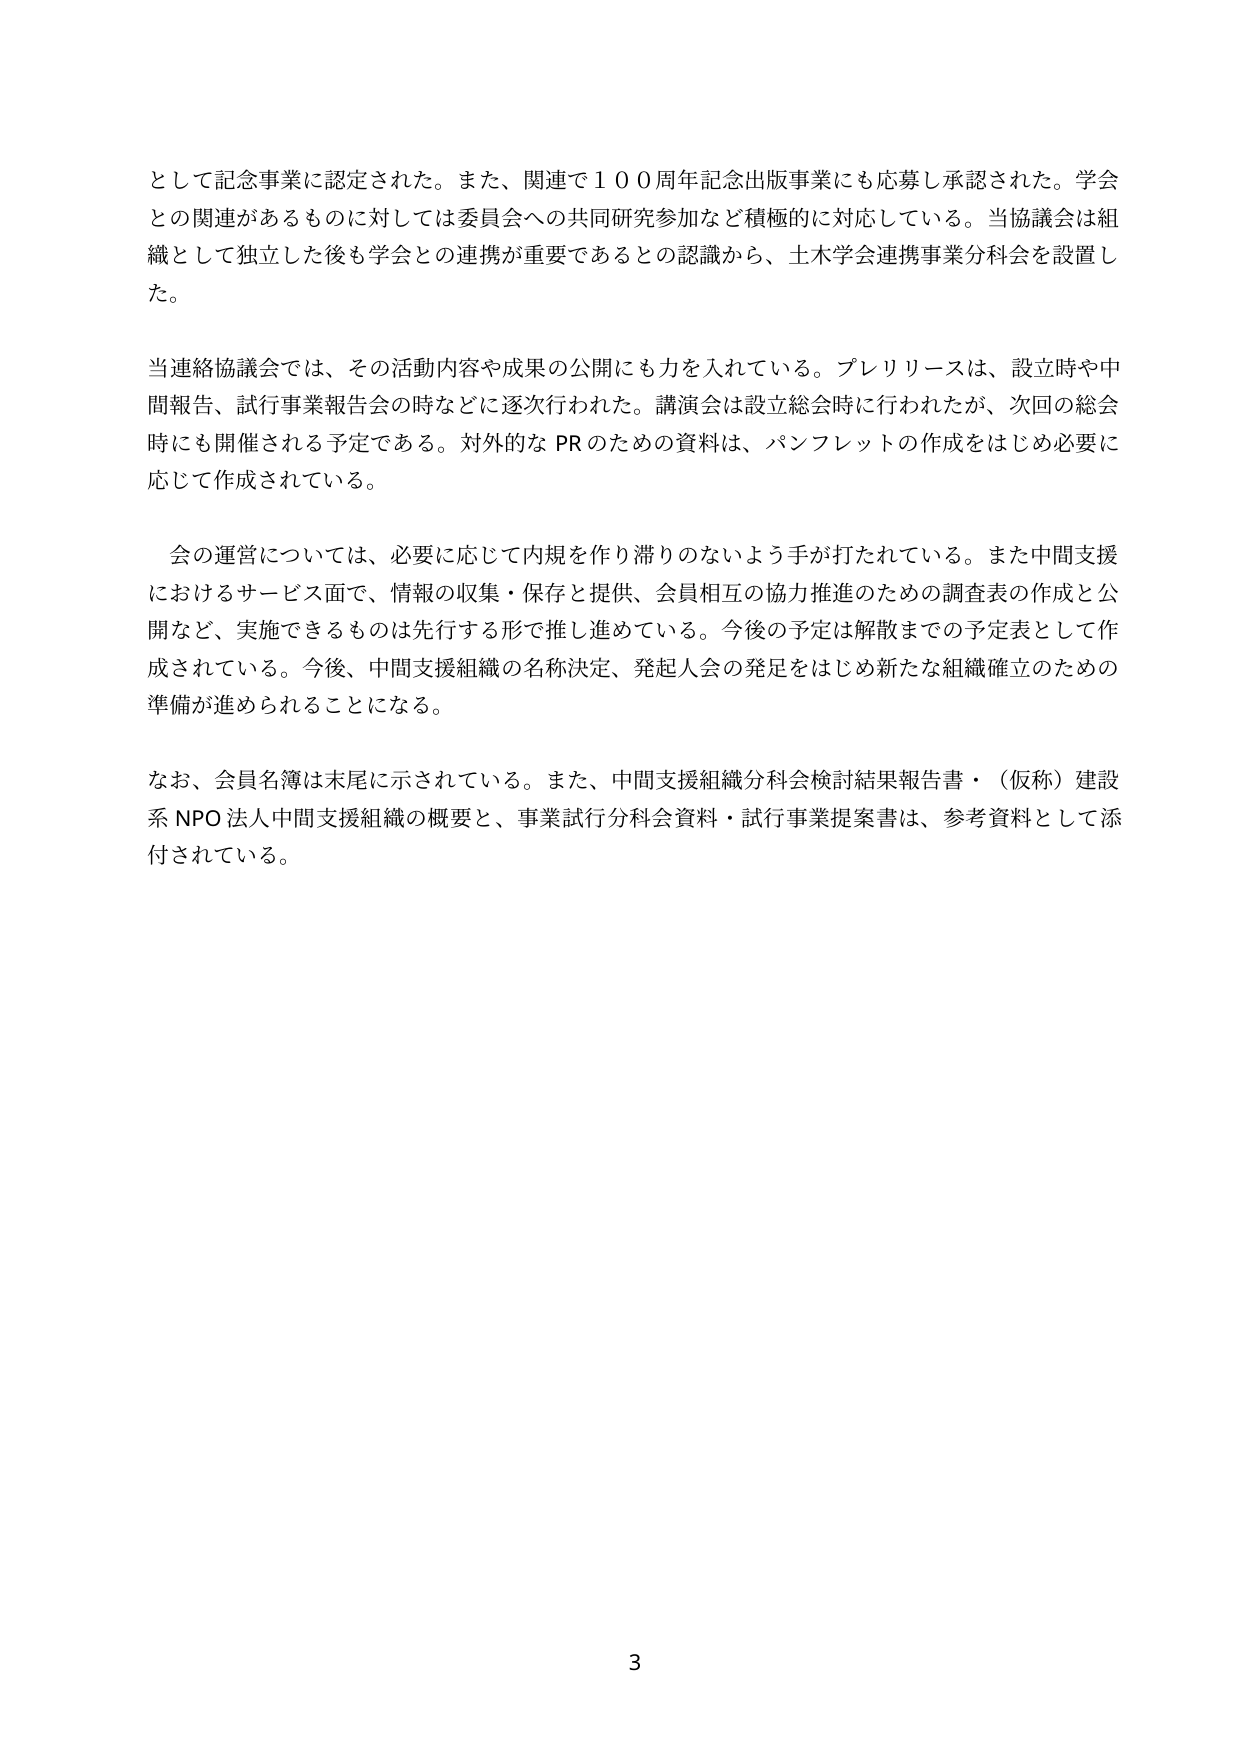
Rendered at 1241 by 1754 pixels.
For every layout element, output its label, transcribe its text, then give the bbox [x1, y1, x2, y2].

text なお、会員名簿は末尾に示されている。また、中間支援組織分科会検討結果報告書・（仮称）建設系NPO法人中間支援組織の概要と、事業試行分科会資料・試行事業提案書は、参考資料として添付されている。 [148, 761, 1122, 873]
text 会の運営については、必要に応じて内規を作り滞りのないよう手が打たれている。また中間支援におけるサービス面で、情報の収集・保存と提供、会員相互の協力推進のための調査表の作成と公開など、実施できるものは先行する形で推し進めている。今後の予定は解散までの予定表として作成されている。今後、中間支援組織の名称決定、発起人会の発足をはじめ新たな組織確立のための準備が進められることになる。 [148, 536, 1122, 723]
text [148, 161, 1122, 311]
text 当連絡協議会では、その活動内容や成果の公開にも力を入れている。プレリリースは、設立時や中間報告、試行事業報告会の時などに逐次行われた。講演会は設立総会時に行われたが、次回の総会時にも開催される予定である。対外的なPRのための資料は、パンフレットの作成をはじめ必要に応じて作成されている。 [148, 348, 1122, 498]
